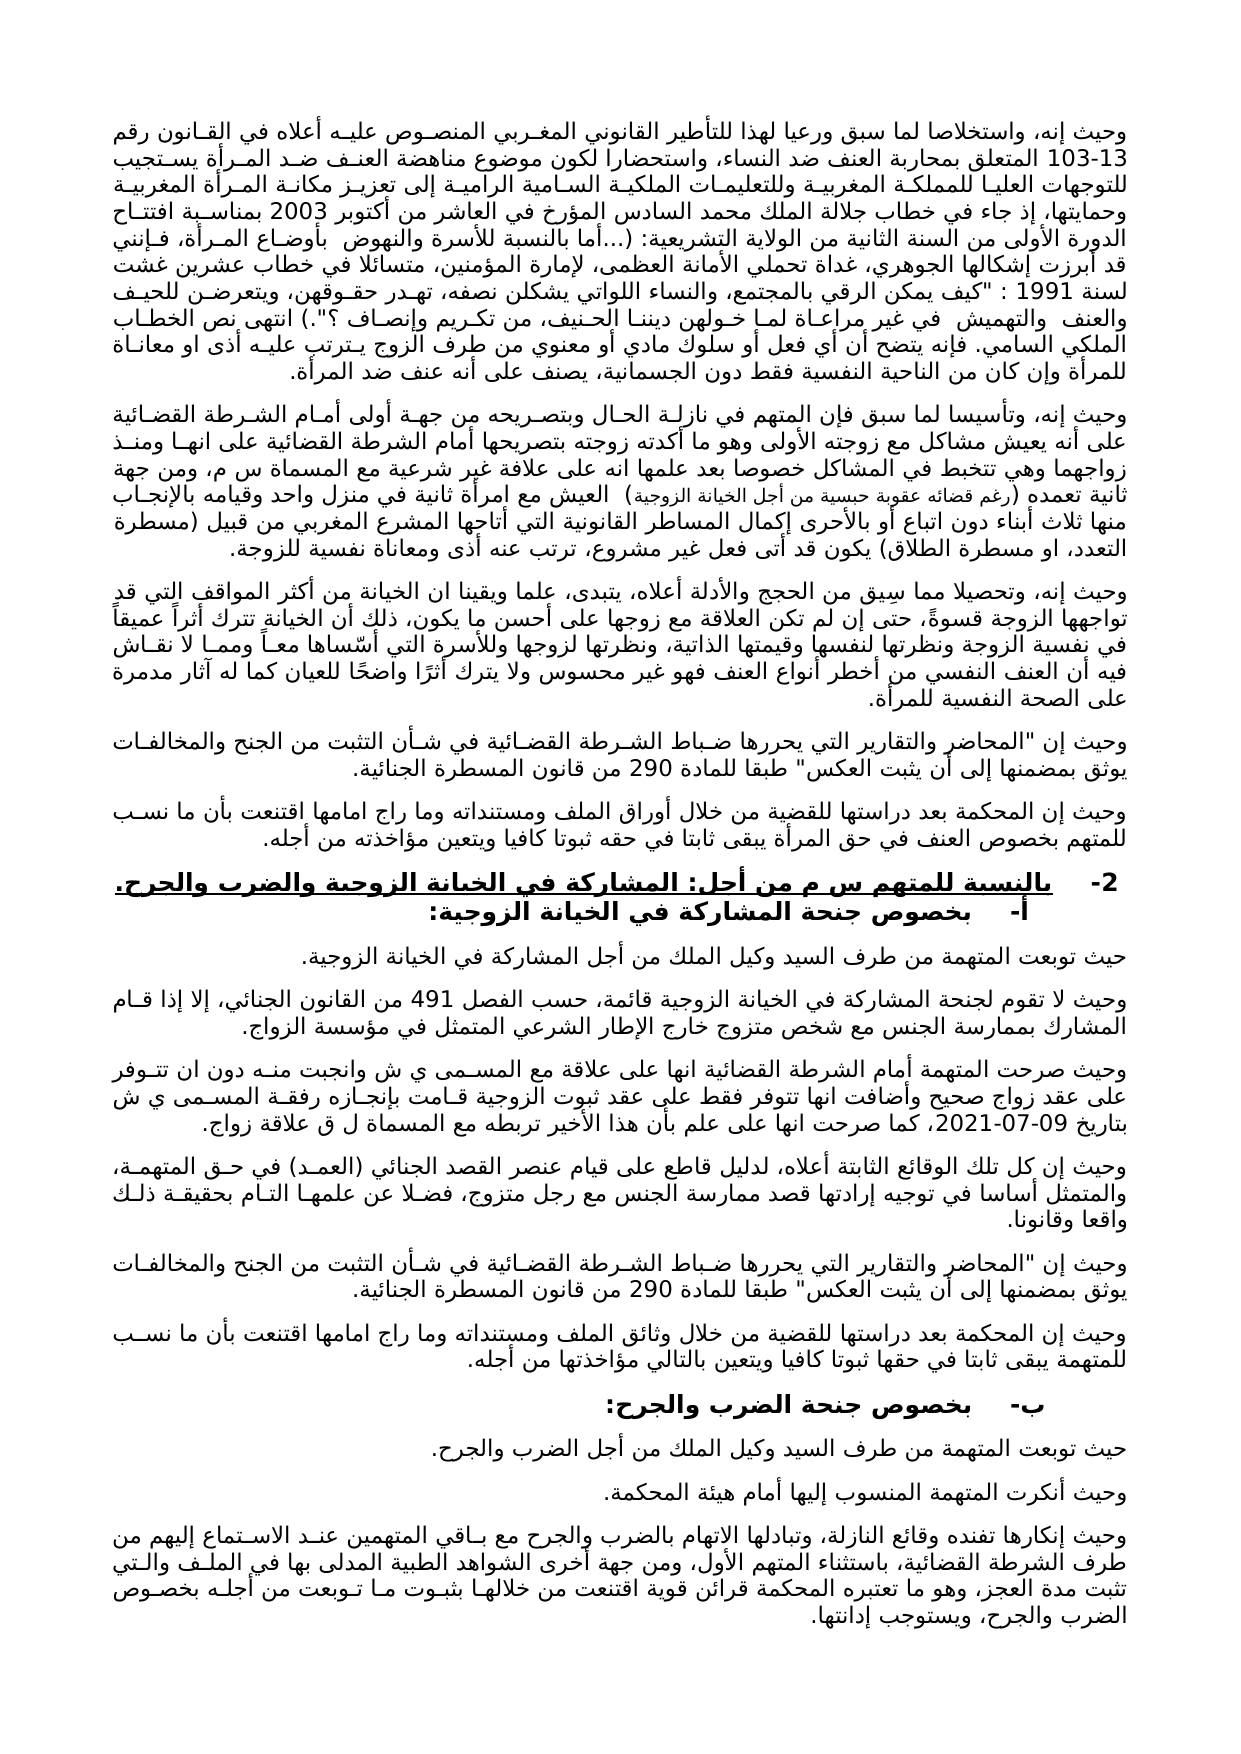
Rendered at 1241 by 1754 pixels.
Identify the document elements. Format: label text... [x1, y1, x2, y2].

text وحيث إنكارها تفنده وقائع النازلة، وتبادلها الاتهام بالضرب والجرح مع باقي المتهمين عند الاستماع إليهم من طرف الشرطة القضائية، باستثناء المتهم الأول، ومن جهة أخرى الشواهد الطبية المدلى بها في الملف والتي تثبت مدة العجز، وهو ما تعتبره المحكمة قرائن قوية اقتنعت من خلالها بثبوت ما توبعت من أجله بخصوص الضرب والجرح، ويستوجب إدانتها. [112, 1522, 1128, 1629]
text وحيث إنه، وتحصيلا مما سِيق من الحجج والأدلة أعلاه، يتبدى، علما ويقينا ان الخيانة من أكثر المواقف التي قد تواجهها الزوجة قسوةً، حتى إن لم تكن العلاقة مع زوجها على أحسن ما يكون، ذلك أن الخيانة تترك أثراً عميقاً في نفسية الزوجة ونظرتها لنفسها وقيمتها الذاتية، ونظرتها لزوجها وللأسرة التي أسّساها معاً ومما لا نقاش فيه أن العنف النفسي من أخطر أنواع العنف فهو غير محسوس ولا يترك أثرًا واضحًا للعيان كما له آثار مدمرة على الصحة النفسية للمرأة. [112, 578, 1128, 711]
text حيث توبعت المتهمة من طرف السيد وكيل الملك من أجل الضرب والجرح. [112, 1436, 1128, 1462]
text حيث توبعت المتهمة من طرف السيد وكيل الملك من أجل المشاركة في الخيانة الزوجية. [112, 943, 1128, 970]
text وحيث لا تقوم لجنحة المشاركة في الخيانة الزوجية قائمة، حسب الفصل 491 من القانون الجنائي، إلا إذا قام المشارك بممارسة الجنس مع شخص متزوج خارج الإطار الشرعي المتمثل في مؤسسة الزواج. [112, 986, 1128, 1040]
text وحيث صرحت المتهمة أمام الشرطة القضائية انها على علاقة مع المسمى ي ش وانجبت منه دون ان تتوفر على عقد زواج صحيح وأضافت انها تتوفر فقط على عقد ثبوت الزوجية قامت بإنجازه رفقة المسمى ي ش بتاريخ 09-07-2021، كما صرحت انها على علم بأن هذا الأخير تربطه مع المسماة ل ق علاقة زواج. [112, 1056, 1128, 1136]
text وحيث إنه، واستخلاصا لما سبق ورعيا لهذا للتأطير القانوني المغربي المنصوص عليه أعلاه في القانون رقم 13-103 المتعلق بمحاربة العنف ضد النساء، واستحضارا لكون موضوع مناهضة العنف ضد المرأة يستجيب للتوجهات العليا للمملكة المغربية وللتعليمات الملكية السامية الرامية إلى تعزيز مكانة المرأة المغربية وحمايتها، إذ جاء في خطاب جلالة الملك محمد السادس المؤرخ في العاشر من أكتوبر 2003 بمناسبة افتتاح الدورة الأولى من السنة الثانية من الولاية التشريعية: (...أما بالنسبة للأسرة والنهوض بأوضاع المرأة، فإنني قد أبرزت إشكالها الجوهري، غداة تحملي الأمانة العظمى، لإمارة المؤمنين، متسائلا في خطاب عشرين غشت لسنة 1991 : "كيف يمكن الرقي بالمجتمع، والنساء اللواتي يشكلن نصفه، تهدر حقوقهن، ويتعرضن للحيف والعنف والتهميش في غير مراعاة لما خولهن ديننا الحنيف، من تكريم وإنصاف ؟".) انتهى نص الخطاب الملكي السامي. فإنه يتضح أن أي فعل أو سلوك مادي أو معنوي من طرف الزوج يترتب عليه أذى او معاناة للمرأة وإن كان من الناحية النفسية فقط دون الجسمانية، يصنف على أنه عنف ضد المرأة. [112, 118, 1128, 385]
list بخصوص جنحة الضرب والجرح: [112, 1390, 1010, 1419]
list بخصوص جنحة المشاركة في الخيانة الزوجية: [112, 897, 1010, 926]
text وحيث إن المحكمة بعد دراستها للقضية من خلال وثائق الملف ومستنداته وما راج امامها اقتنعت بأن ما نسب للمتهمة يبقى ثابتا في حقها ثبوتا كافيا ويتعين بالتالي مؤاخذتها من أجله. [112, 1320, 1128, 1373]
list بالنسبة للمتهم س م من أجل: المشاركة في الخيانة الزوجية والضرب والجرح. [112, 868, 1091, 897]
text وحيث إن المحكمة بعد دراستها للقضية من خلال أوراق الملف ومستنداته وما راج امامها اقتنعت بأن ما نسب للمتهم بخصوص العنف في حق المرأة يبقى ثابتا في حقه ثبوتا كافيا ويتعين مؤاخذته من أجله. [112, 798, 1128, 851]
text وحيث إن كل تلك الوقائع الثابتة أعلاه، لدليل قاطع على قيام عنصر القصد الجنائي (العمد) في حق المتهمة، والمتمثل أساسا في توجيه إرادتها قصد ممارسة الجنس مع رجل متزوج، فضلا عن علمها التام بحقيقة ذلك واقعا وقانونا. [112, 1153, 1128, 1233]
text وحيث أنكرت المتهمة المنسوب إليها أمام هيئة المحكمة. [112, 1479, 1128, 1506]
text وحيث إنه، وتأسيسا لما سبق فإن المتهم في نازلة الحال وبتصريحه من جهة أولى أمام الشرطة القضائية على أنه يعيش مشاكل مع زوجته الأولى وهو ما أكدته زوجته بتصريحها أمام الشرطة القضائية على انها ومنذ زواجهما وهي تتخبط في المشاكل خصوصا بعد علمها انه على علافة غير شرعية مع المسماة س م، ومن جهة ثانية تعمده (رغم قضائه عقوبة حبسية من أجل الخيانة الزوجية) العيش مع امرأة ثانية في منزل واحد وقيامه بالإنجاب منها ثلاث أبناء دون اتباع أو بالأحرى إكمال المساطر القانونية التي أتاحها المشرع المغربي من قبيل (مسطرة التعدد، او مسطرة الطلاق) يكون قد أتى فعل غير مشروع، ترتب عنه أذى ومعاناة نفسية للزوجة. [112, 401, 1128, 561]
